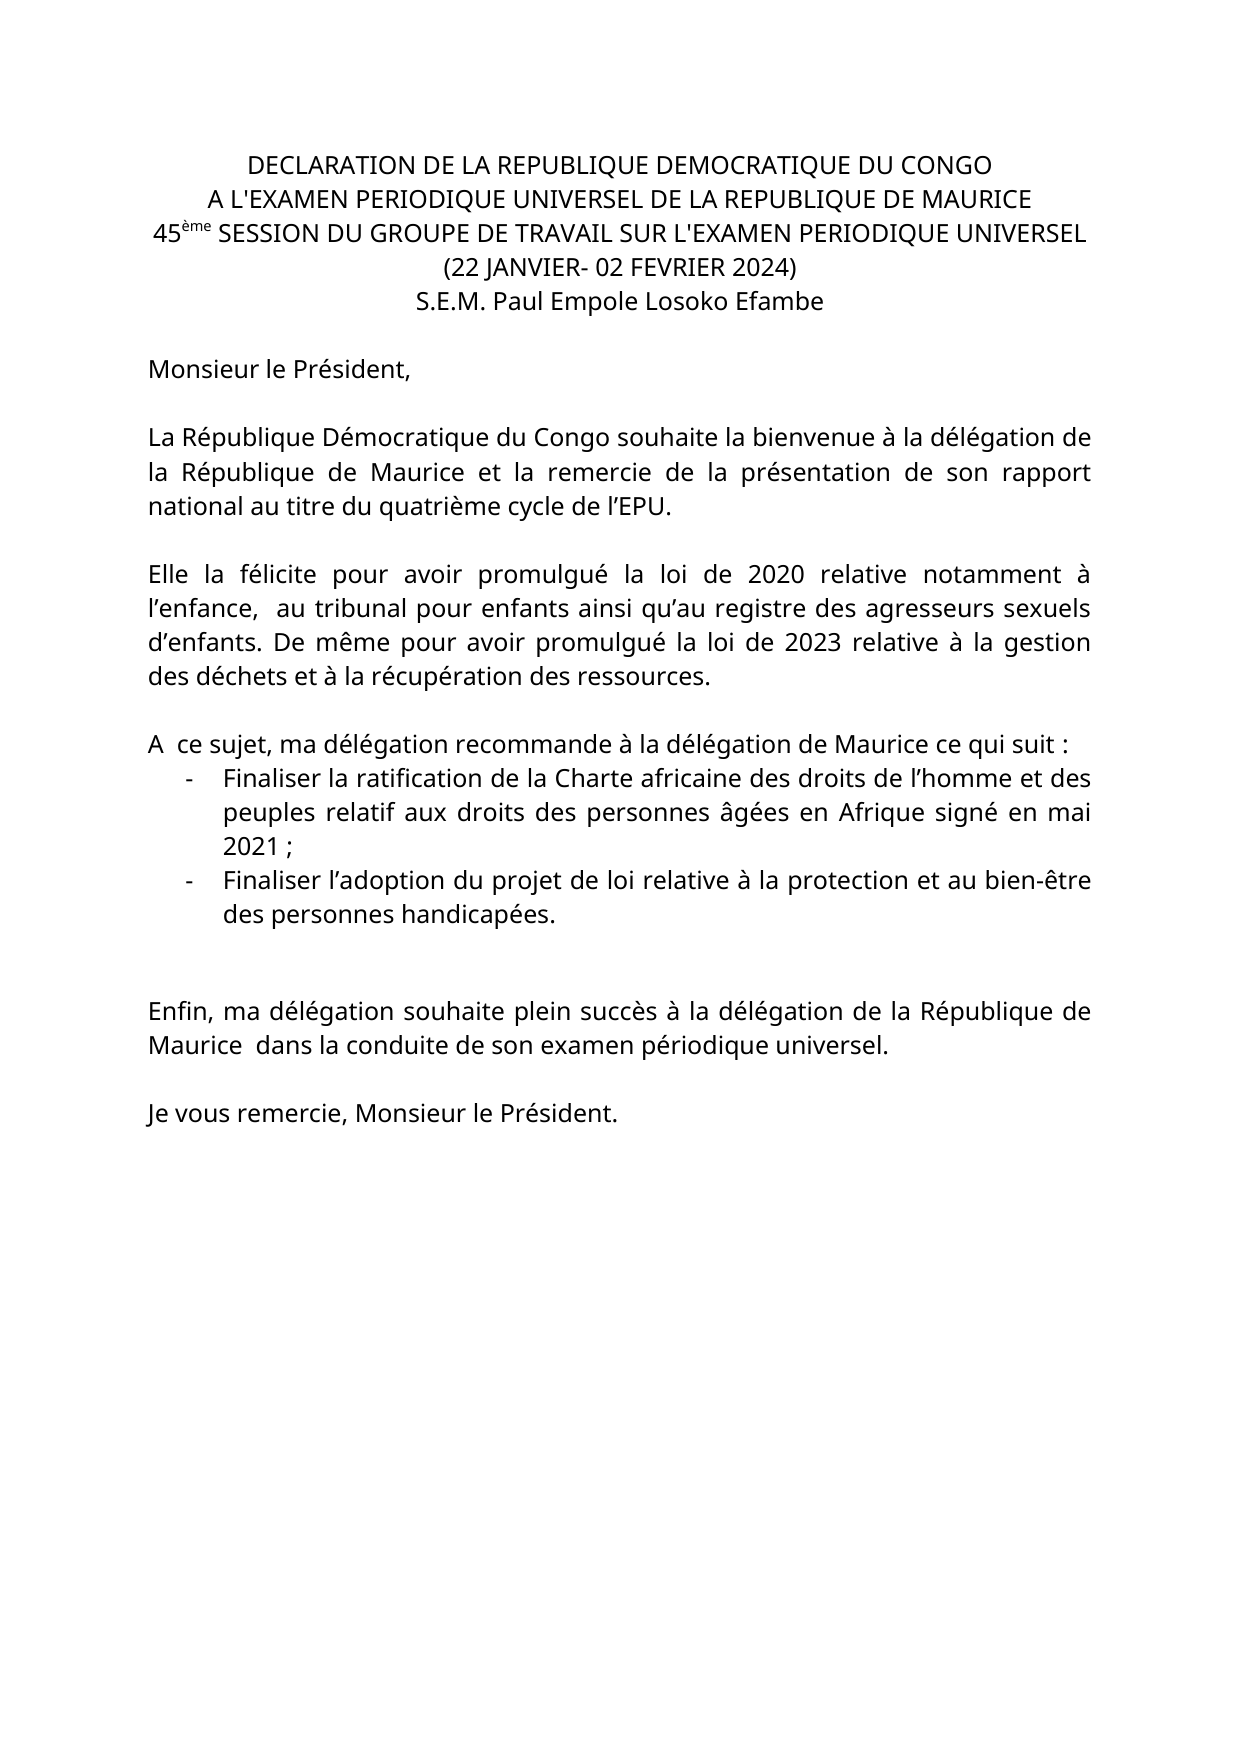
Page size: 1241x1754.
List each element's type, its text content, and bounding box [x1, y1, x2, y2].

list Finaliser l’adoption du projet de loi relative à la protection et au bien-être des personnes handicapées. [185, 863, 1093, 931]
text Enfin, ma délégation souhaite plein succès à la délégation de la République de Maurice dans la conduite de son examen périodique universel. [148, 994, 1093, 1062]
text 45ème SESSION DU GROUPE DE TRAVAIL SUR L'EXAMEN PERIODIQUE UNIVERSEL [148, 216, 1093, 250]
text La République Démocratique du Congo souhaite la bienvenue à la délégation de la République de Maurice et la remercie de la présentation de son rapport national au titre du quatrième cycle de l’EPU. [148, 420, 1093, 522]
text A ce sujet, ma délégation recommande à la délégation de Maurice ce qui suit : [148, 727, 1093, 761]
text A L'EXAMEN PERIODIQUE UNIVERSEL DE LA REPUBLIQUE DE MAURICE [148, 182, 1093, 216]
text Elle la félicite pour avoir promulgué la loi de 2020 relative notamment à l’enfance, au tribunal pour enfants ainsi qu’au registre des agresseurs sexuels d’enfants. De même pour avoir promulgué la loi de 2023 relative à la gestion des déchets et à la récupération des ressources. [148, 556, 1093, 693]
text DECLARATION DE LA REPUBLIQUE DEMOCRATIQUE DU CONGO [148, 148, 1093, 182]
text Monsieur le Président, [148, 352, 1093, 386]
text S.E.M. Paul Empole Losoko Efambe [148, 284, 1093, 318]
list Finaliser la ratification de la Charte africaine des droits de l’homme et des peuples relatif aux droits des personnes âgées en Afrique signé en mai 2021 ; [185, 761, 1093, 863]
text Je vous remercie, Monsieur le Président. [148, 1096, 1093, 1130]
text (22 JANVIER- 02 FEVRIER 2024) [148, 250, 1093, 284]
